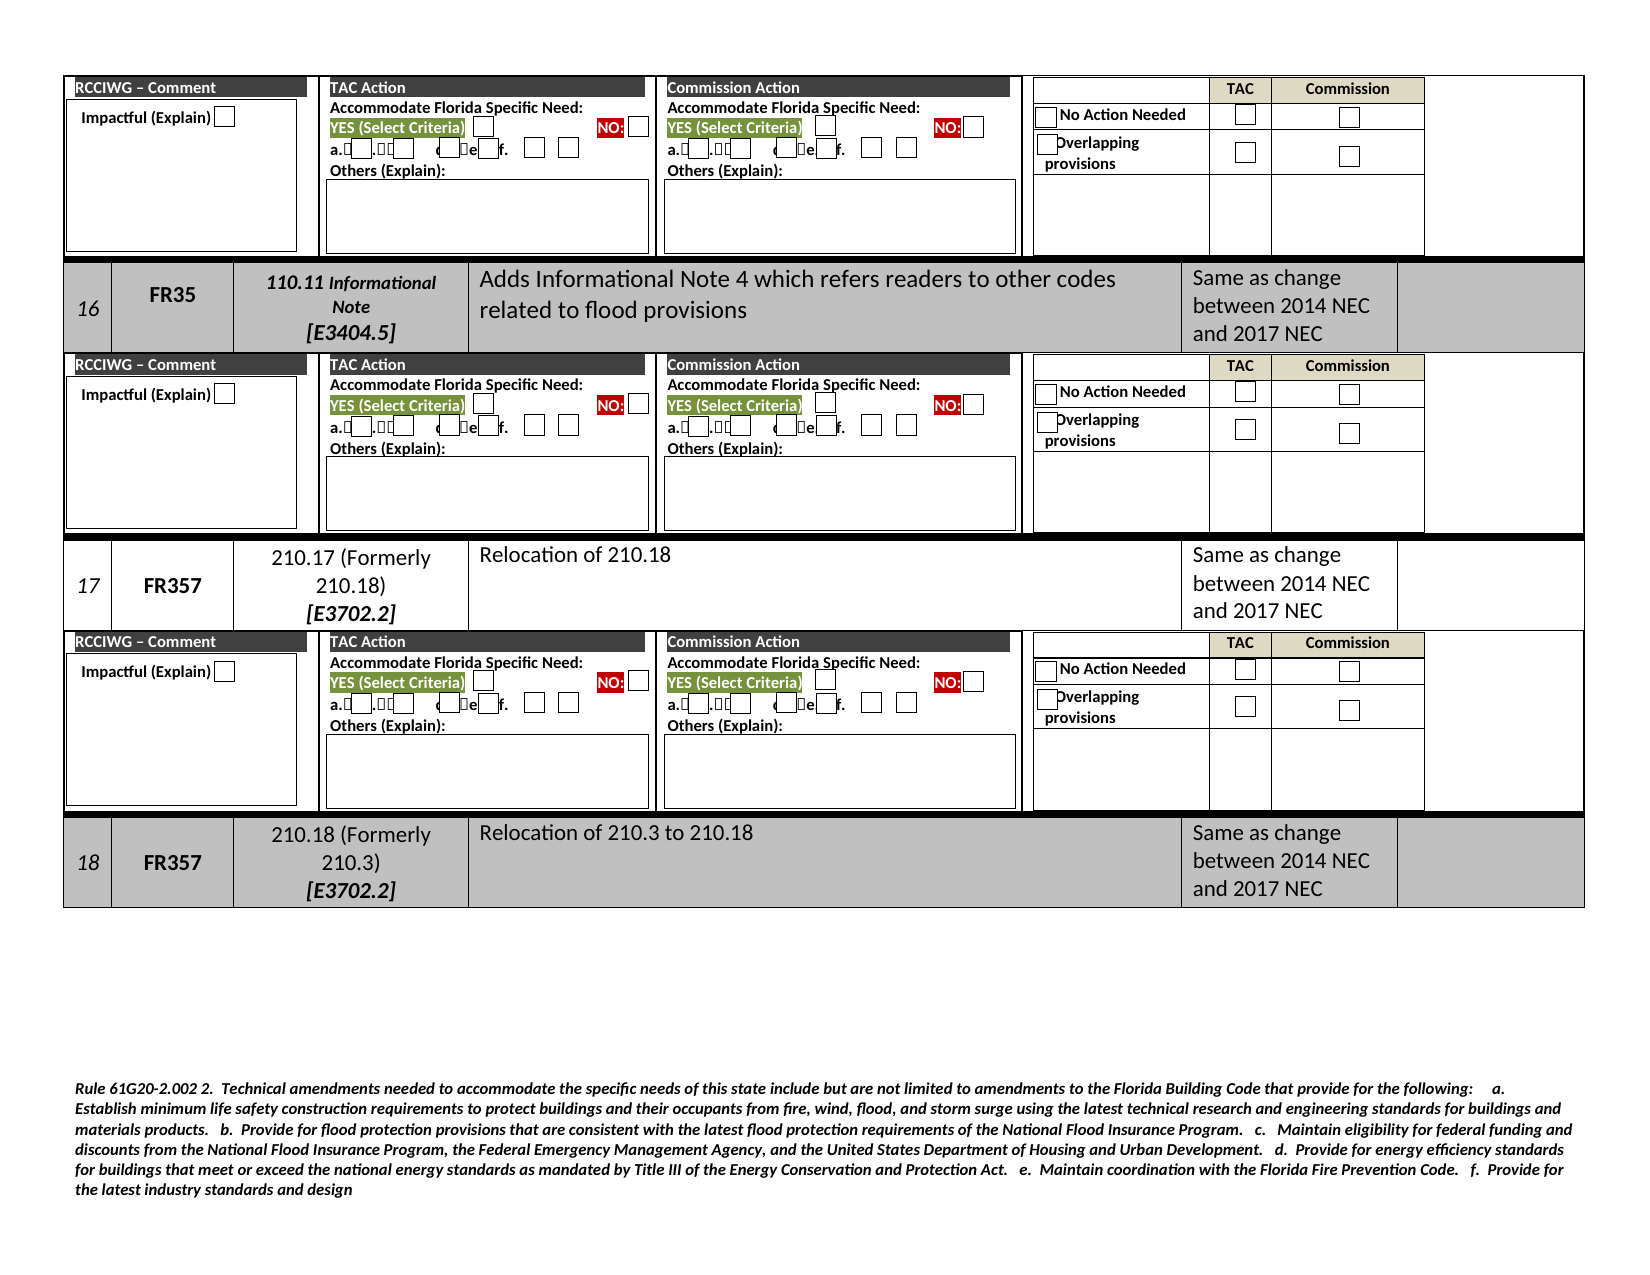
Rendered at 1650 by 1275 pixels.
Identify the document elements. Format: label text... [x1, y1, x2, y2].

table_header FR35 [112, 263, 233, 352]
table_header FR357 [112, 818, 233, 907]
table_header [1425, 631, 1583, 811]
table_header Relocation of 210.18 [469, 541, 1181, 629]
table_header [1272, 685, 1424, 728]
table_header [1210, 685, 1271, 728]
table_header Relocation of 210.3 to 210.18 [469, 818, 1181, 907]
table_header 210.18 (Formerly 210.3) [E3702.2] [234, 818, 468, 907]
table_header RCCIWG – Comment [65, 354, 318, 533]
table_header 17 [64, 541, 111, 629]
table_header Adds Informational Note 4 which refers readers to other codes related to flood provisions [469, 263, 1181, 352]
table_header [1023, 353, 1583, 533]
table_header [1034, 633, 1209, 657]
table_header [1272, 659, 1424, 684]
table_header 210.17 (Formerly 210.18) [E3702.2] [234, 541, 468, 629]
table_header Same as change between 2014 NEC and 2017 NEC [1182, 541, 1397, 629]
table_header [1034, 685, 1209, 728]
table_header [1398, 541, 1584, 629]
table_header [1023, 631, 1033, 811]
table_header [1034, 659, 1209, 684]
table_header [1023, 76, 1583, 256]
table_header Commission Action Accommodate Florida Specific Need: YES (Select Criteria) NO: a.b.c. d.e. f. Others (Explain): [657, 77, 1021, 256]
table_header 16 [64, 263, 111, 352]
table_header TAC Action Accommodate Florida Specific Need: YES (Select Criteria) NO: a.b.c. d.e. f. Others (Explain): [320, 632, 655, 811]
table_header Same as change between 2014 NEC and 2017 NEC [1182, 263, 1397, 352]
table_header TAC Action Accommodate Florida Specific Need: YES (Select Criteria) NO: a.b.c. d.e. f. Others (Explain): [320, 354, 655, 533]
table_header [1398, 818, 1584, 907]
table_header [1398, 263, 1584, 352]
table_header 110.11 Informational Note [E3404.5] [234, 263, 468, 352]
table_header FR357 [112, 541, 233, 629]
table_header RCCIWG – Comment [65, 77, 318, 256]
table_header [1034, 729, 1209, 810]
table_header Commission Action Accommodate Florida Specific Need: YES (Select Criteria) NO: a.b.c. d.e. f. Others (Explain): [657, 354, 1021, 533]
table_header Same as change between 2014 NEC and 2017 NEC [1182, 818, 1397, 907]
table_header [1272, 729, 1424, 810]
table_header 18 [64, 818, 111, 907]
table_header TAC Action Accommodate Florida Specific Need: YES (Select Criteria) NO: a.b.c. d.e. f. Others (Explain): [320, 77, 655, 256]
table_header [1210, 729, 1271, 810]
table_header RCCIWG – Comment [65, 632, 318, 811]
table_header Commission Action Accommodate Florida Specific Need: YES (Select Criteria) NO: a.b.c. d.e. f. Others (Explain): [657, 632, 1021, 811]
table_header [1210, 659, 1271, 684]
